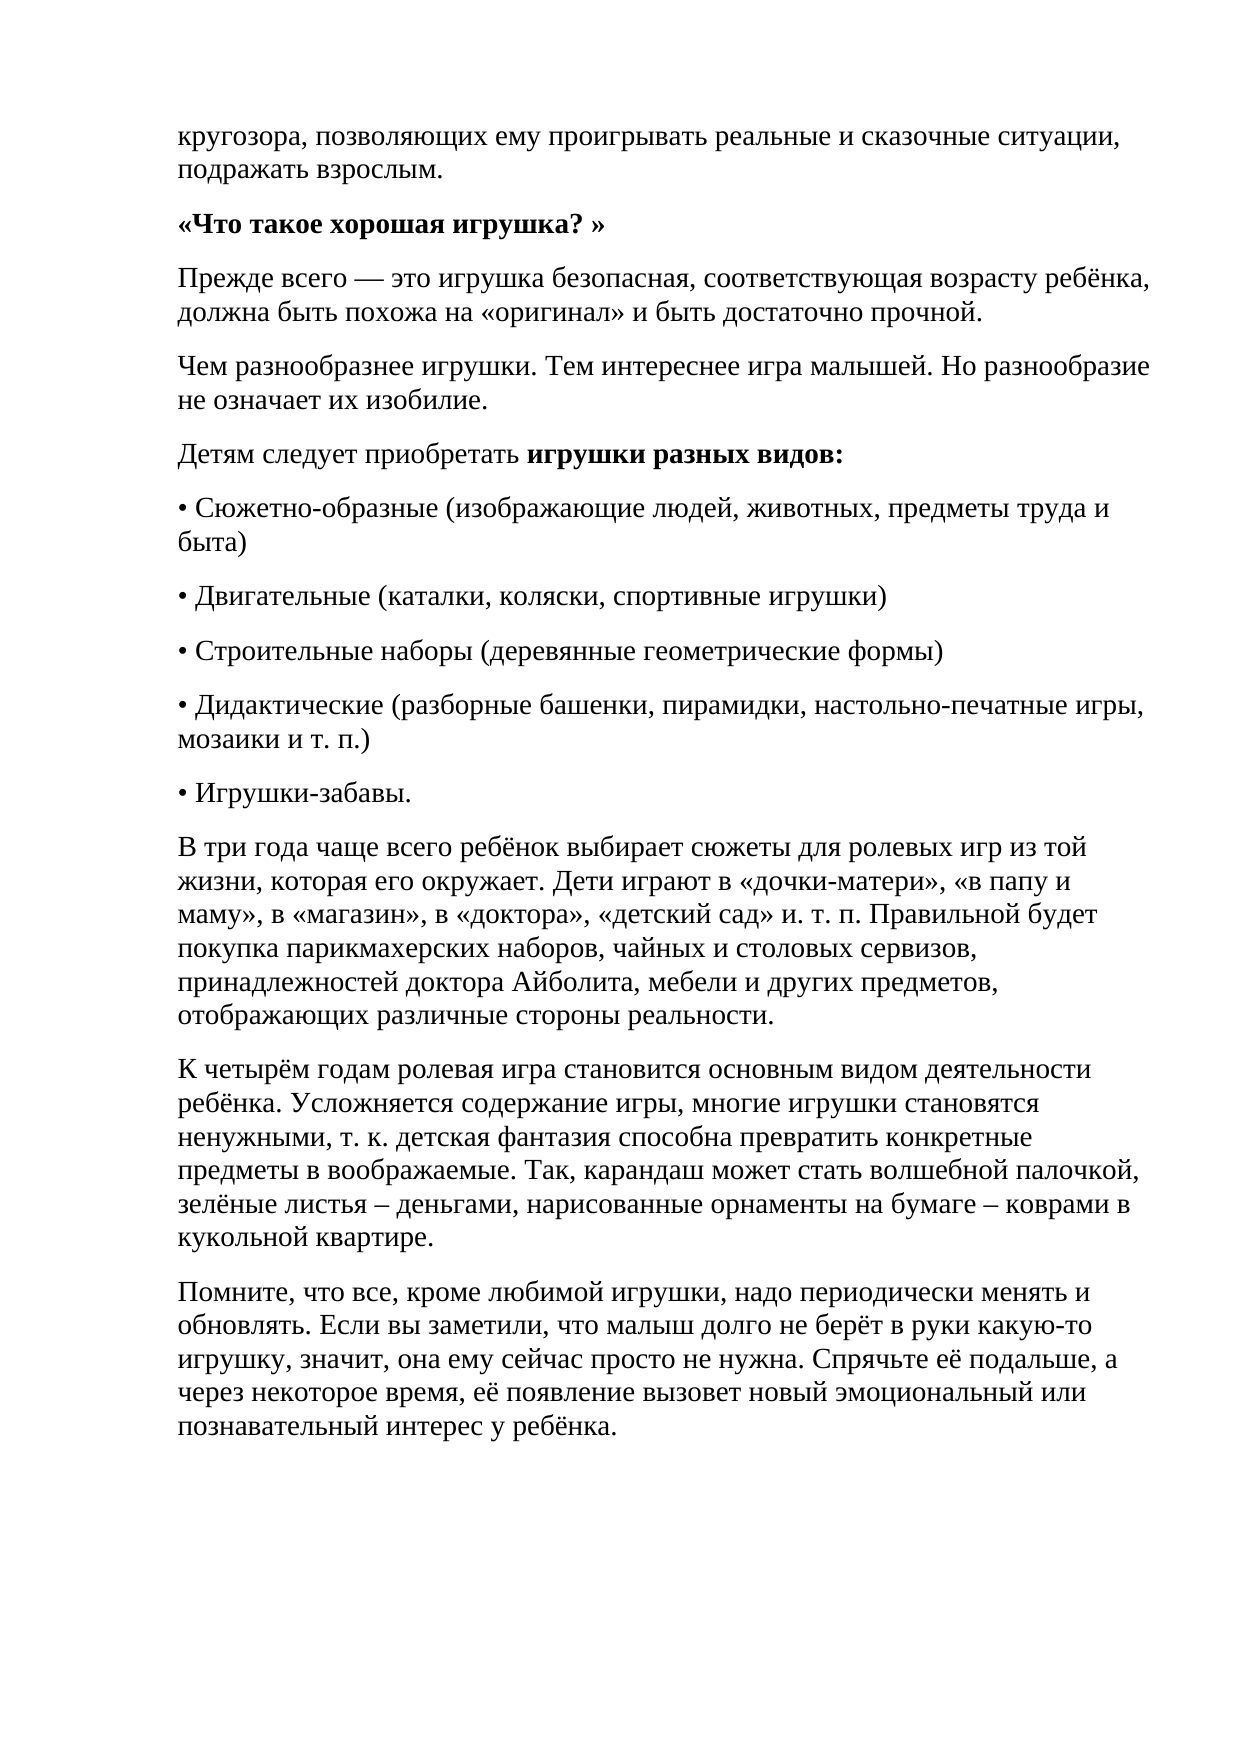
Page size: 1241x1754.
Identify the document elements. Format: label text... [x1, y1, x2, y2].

text К четырём годам ролевая игра становится основным видом деятельности ребёнка. Усложняется содержание игры, многие игрушки становятся ненужными, т. к. детская фантазия способна превратить конкретные предметы в воображаемые. Так, карандаш может стать волшебной палочкой, зелёные листья – деньгами, нарисованные орнаменты на бумаге – коврами в кукольной квартире. [177, 1052, 1152, 1253]
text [177, 118, 1152, 185]
text В три года чаще всего ребёнок выбирает сюжеты для ролевых игр из той жизни, которая его окружает. Дети играют в «дочки-матери», «в папу и маму», в «магазин», в «доктора», «детский сад» и. т. п. Правильной будет покупка парикмахерских наборов, чайных и столовых сервизов, принадлежностей доктора Айболита, мебели и других предметов, отображающих различные стороны реальности. [177, 829, 1152, 1031]
text • Сюжетно-образные (изображающие людей, животных, предметы труда и быта) [177, 491, 1152, 558]
text • Дидактические (разборные башенки, пирамидки, настольно-печатные игры, мозаики и т. п.) [177, 687, 1152, 754]
text Прежде всего — это игрушка безопасная, соответствующая возрасту ребёнка, должна быть похожа на «оригинал» и быть достаточно прочной. [177, 260, 1152, 327]
text • Игрушки-забавы. [177, 775, 1152, 809]
text • Двигательные (каталки, коляски, спортивные игрушки) [177, 578, 1152, 612]
text Детям следует приобретать игрушки разных видов: [177, 436, 1152, 470]
text Помните, что все, кроме любимой игрушки, надо периодически менять и обновлять. Если вы заметили, что малыш долго не берёт в руки какую-то игрушку, значит, она ему сейчас просто не нужна. Спрячьте её подальше, а через некоторое время, её появление вызовет новый эмоциональный или познавательный интерес у ребёнка. [177, 1274, 1152, 1441]
text Чем разнообразнее игрушки. Тем интереснее игра малышей. Но разнообразие не означает их изобилие. [177, 348, 1152, 415]
text • Строительные наборы (деревянные геометрические формы) [177, 633, 1152, 666]
text «Что такое хорошая игрушка? » [177, 206, 1152, 239]
